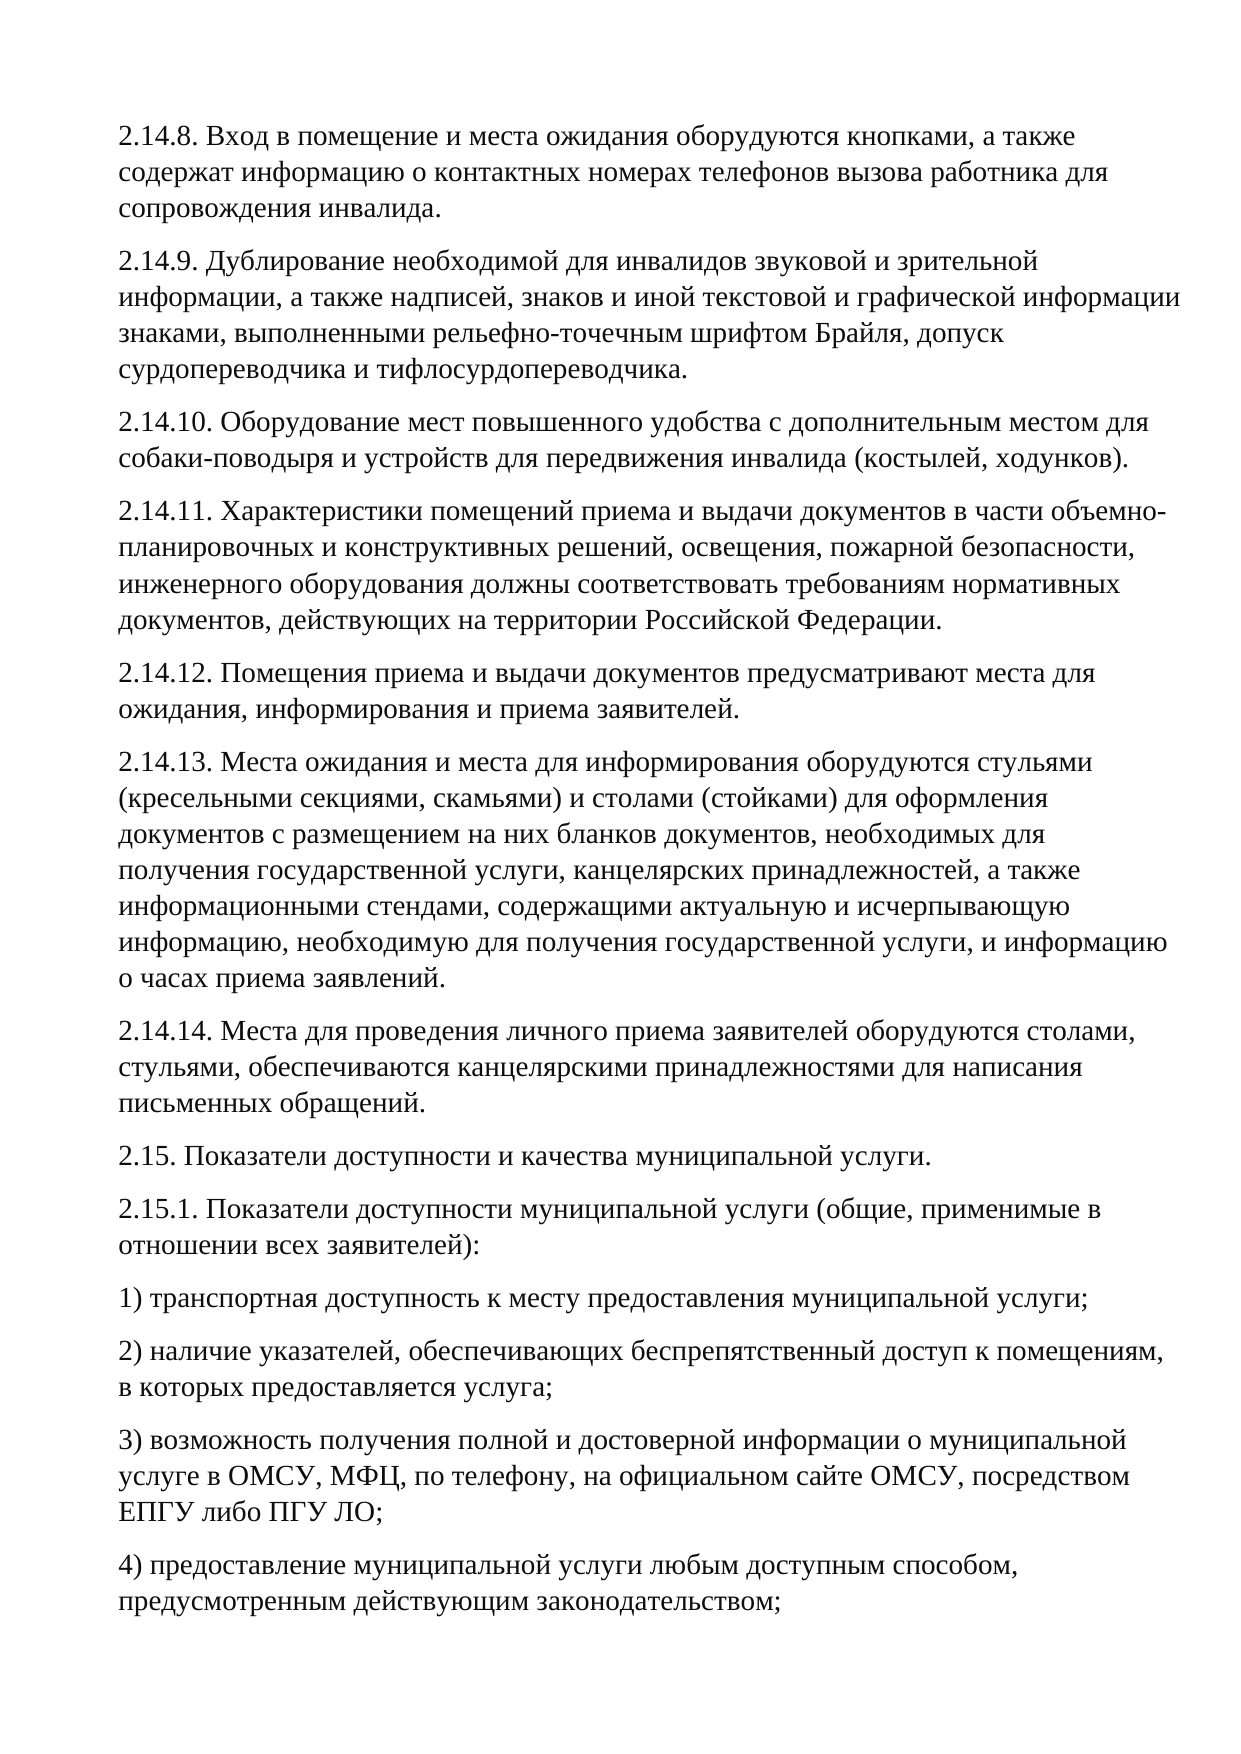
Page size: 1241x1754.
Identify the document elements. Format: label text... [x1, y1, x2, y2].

text 2.15.1. Показатели доступности муниципальной услуги (общие, применимые в отношении всех заявителей): [118, 1191, 1181, 1261]
text 2) наличие указателей, обеспечивающих беспрепятственный доступ к помещениям, в которых предоставляется услуга; [118, 1333, 1181, 1403]
text 2.14.8. Вход в помещение и места ожидания оборудуются кнопками, а также содержат информацию о контактных номерах телефонов вызова работника для сопровождения инвалида. [118, 118, 1181, 224]
text 2.14.12. Помещения приема и выдачи документов предусматривают места для ожидания, информирования и приема заявителей. [118, 655, 1181, 724]
text 2.14.9. Дублирование необходимой для инвалидов звуковой и зрительной информации, а также надписей, знаков и иной текстовой и графической информации знаками, выполненными рельефно-точечным шрифтом Брайля, допуск сурдопереводчика и тифлосурдопереводчика. [118, 243, 1181, 385]
text 1) транспортная доступность к месту предоставления муниципальной услуги; [118, 1280, 1181, 1314]
text 2.15. Показатели доступности и качества муниципальной услуги. [118, 1138, 1181, 1172]
text 2.14.13. Места ожидания и места для информирования оборудуются стульями (кресельными секциями, скамьями) и столами (стойками) для оформления документов с размещением на них бланков документов, необходимых для получения государственной услуги, канцелярских принадлежностей, а также информационными стендами, содержащими актуальную и исчерпывающую информацию, необходимую для получения государственной услуги, и информацию о часах приема заявлений. [118, 744, 1181, 994]
text 4) предоставление муниципальной услуги любым доступным способом, предусмотренным действующим законодательством; [118, 1547, 1181, 1617]
text 2.14.14. Места для проведения личного приема заявителей оборудуются столами, стульями, обеспечиваются канцелярскими принадлежностями для написания письменных обращений. [118, 1013, 1181, 1119]
text 2.14.10. Оборудование мест повышенного удобства с дополнительным местом для собаки-поводыря и устройств для передвижения инвалида (костылей, ходунков). [118, 404, 1181, 474]
text 2.14.11. Характеристики помещений приема и выдачи документов в части объемно-планировочных и конструктивных решений, освещения, пожарной безопасности, инженерного оборудования должны соответствовать требованиям нормативных документов, действующих на территории Российской Федерации. [118, 493, 1181, 635]
text 3) возможность получения полной и достоверной информации о муниципальной услуге в ОМСУ, МФЦ, по телефону, на официальном сайте ОМСУ, посредством ЕПГУ либо ПГУ ЛО; [118, 1422, 1181, 1528]
